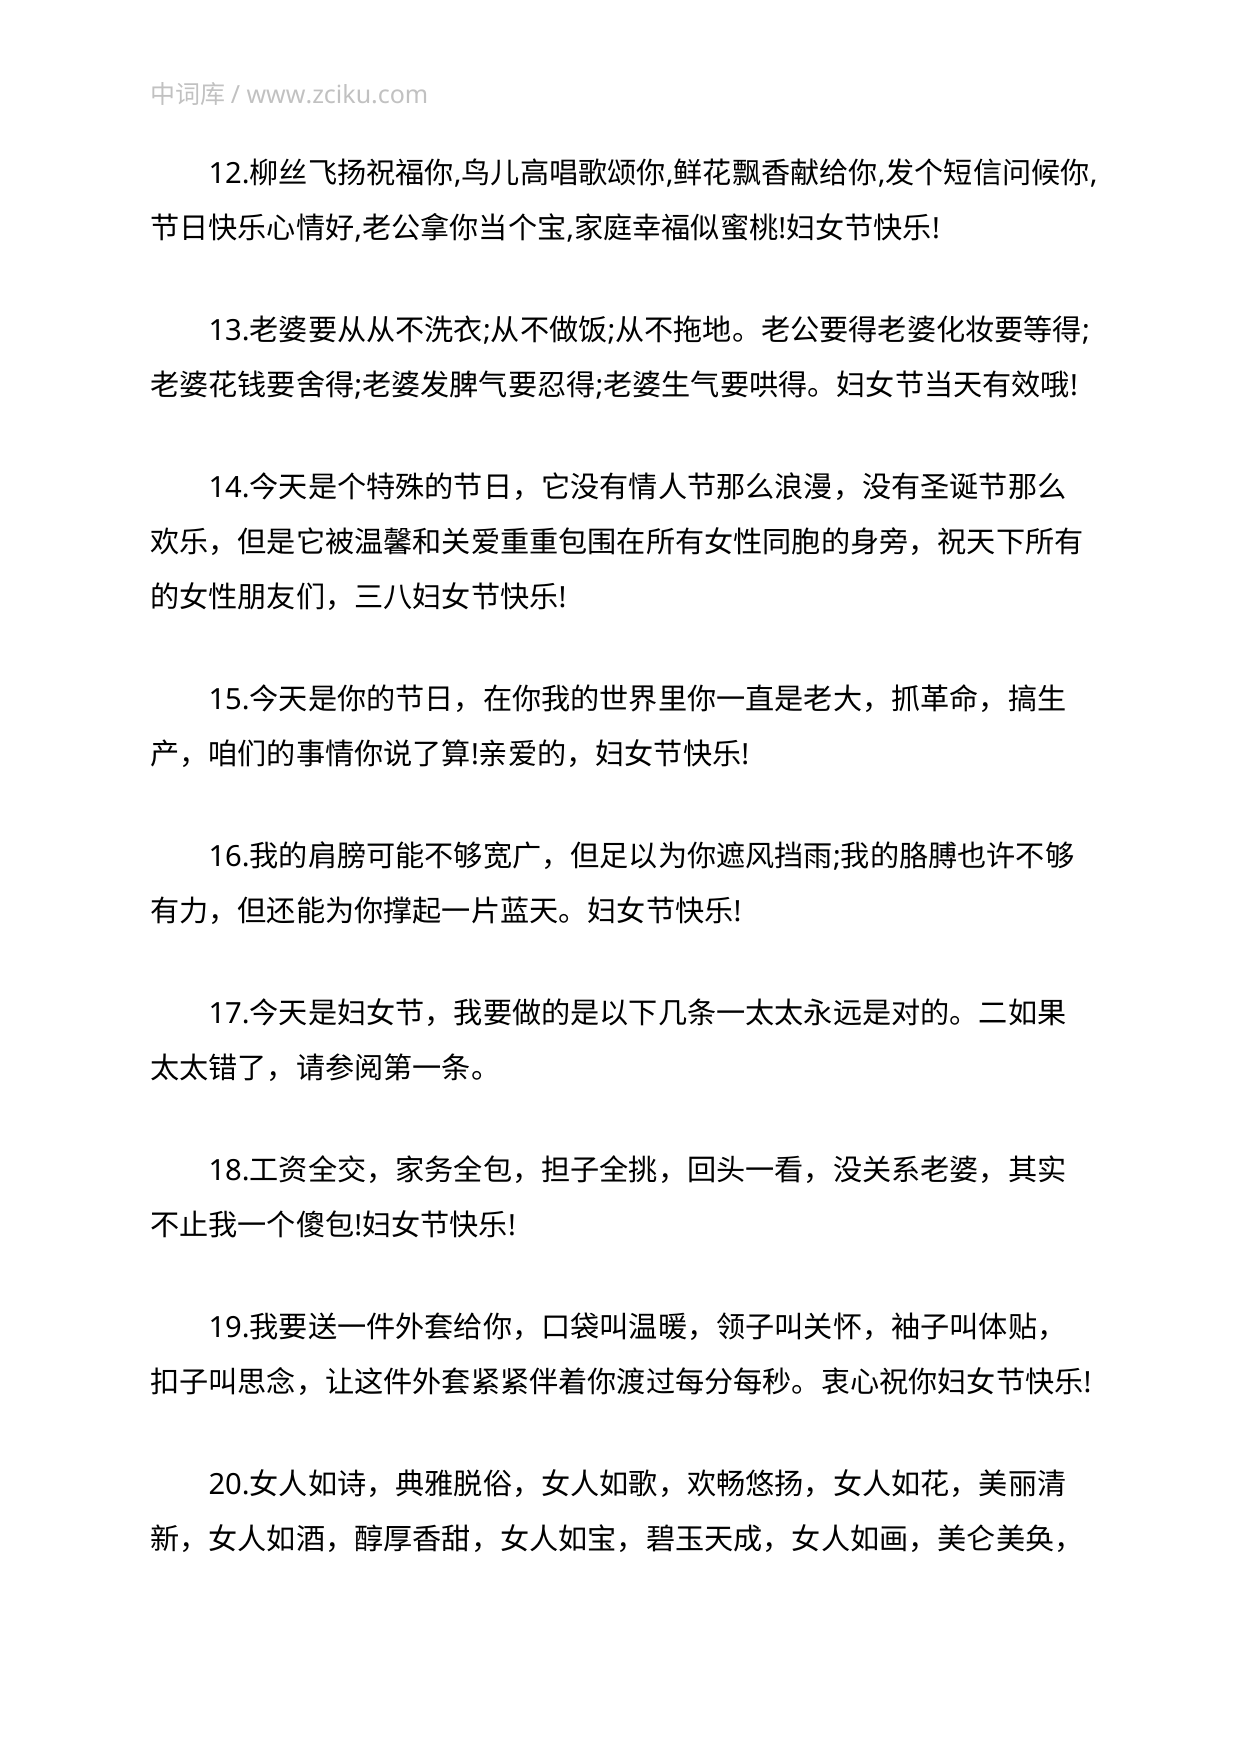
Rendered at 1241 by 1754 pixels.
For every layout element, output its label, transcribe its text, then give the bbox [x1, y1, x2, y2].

text 16.我的肩膀可能不够宽广，但足以为你遮风挡雨;我的胳膊也许不够有力，但还能为你撑起一片蓝天。妇女节快乐! [150, 833, 1090, 930]
text 13.老婆要从从不洗衣;从不做饭;从不拖地。老公要得老婆化妆要等得;老婆花钱要舍得;老婆发脾气要忍得;老婆生气要哄得。妇女节当天有效哦! [150, 307, 1090, 404]
text 19.我要送一件外套给你，口袋叫温暖，领子叫关怀，袖子叫体贴，扣子叫思念，让这件外套紧紧伴着你渡过每分每秒。衷心祝你妇女节快乐! [150, 1303, 1090, 1401]
text 15.今天是你的节日，在你我的世界里你一直是老大，抓革命，搞生产，咱们的事情你说了算!亲爱的，妇女节快乐! [150, 676, 1090, 773]
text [150, 1461, 1090, 1558]
text 18.工资全交，家务全包，担子全挑，回头一看，没关系老婆，其实不止我一个傻包!妇女节快乐! [150, 1147, 1090, 1244]
text 12.柳丝飞扬祝福你,鸟儿高唱歌颂你,鲜花飘香献给你,发个短信问候你,节日快乐心情好,老公拿你当个宝,家庭幸福似蜜桃!妇女节快乐! [150, 150, 1090, 247]
text 14.今天是个特殊的节日，它没有情人节那么浪漫，没有圣诞节那么欢乐，但是它被温馨和关爱重重包围在所有女性同胞的身旁，祝天下所有的女性朋友们，三八妇女节快乐! [150, 464, 1090, 616]
text 17.今天是妇女节，我要做的是以下几条一太太永远是对的。二如果太太错了，请参阅第一条。 [150, 990, 1090, 1087]
